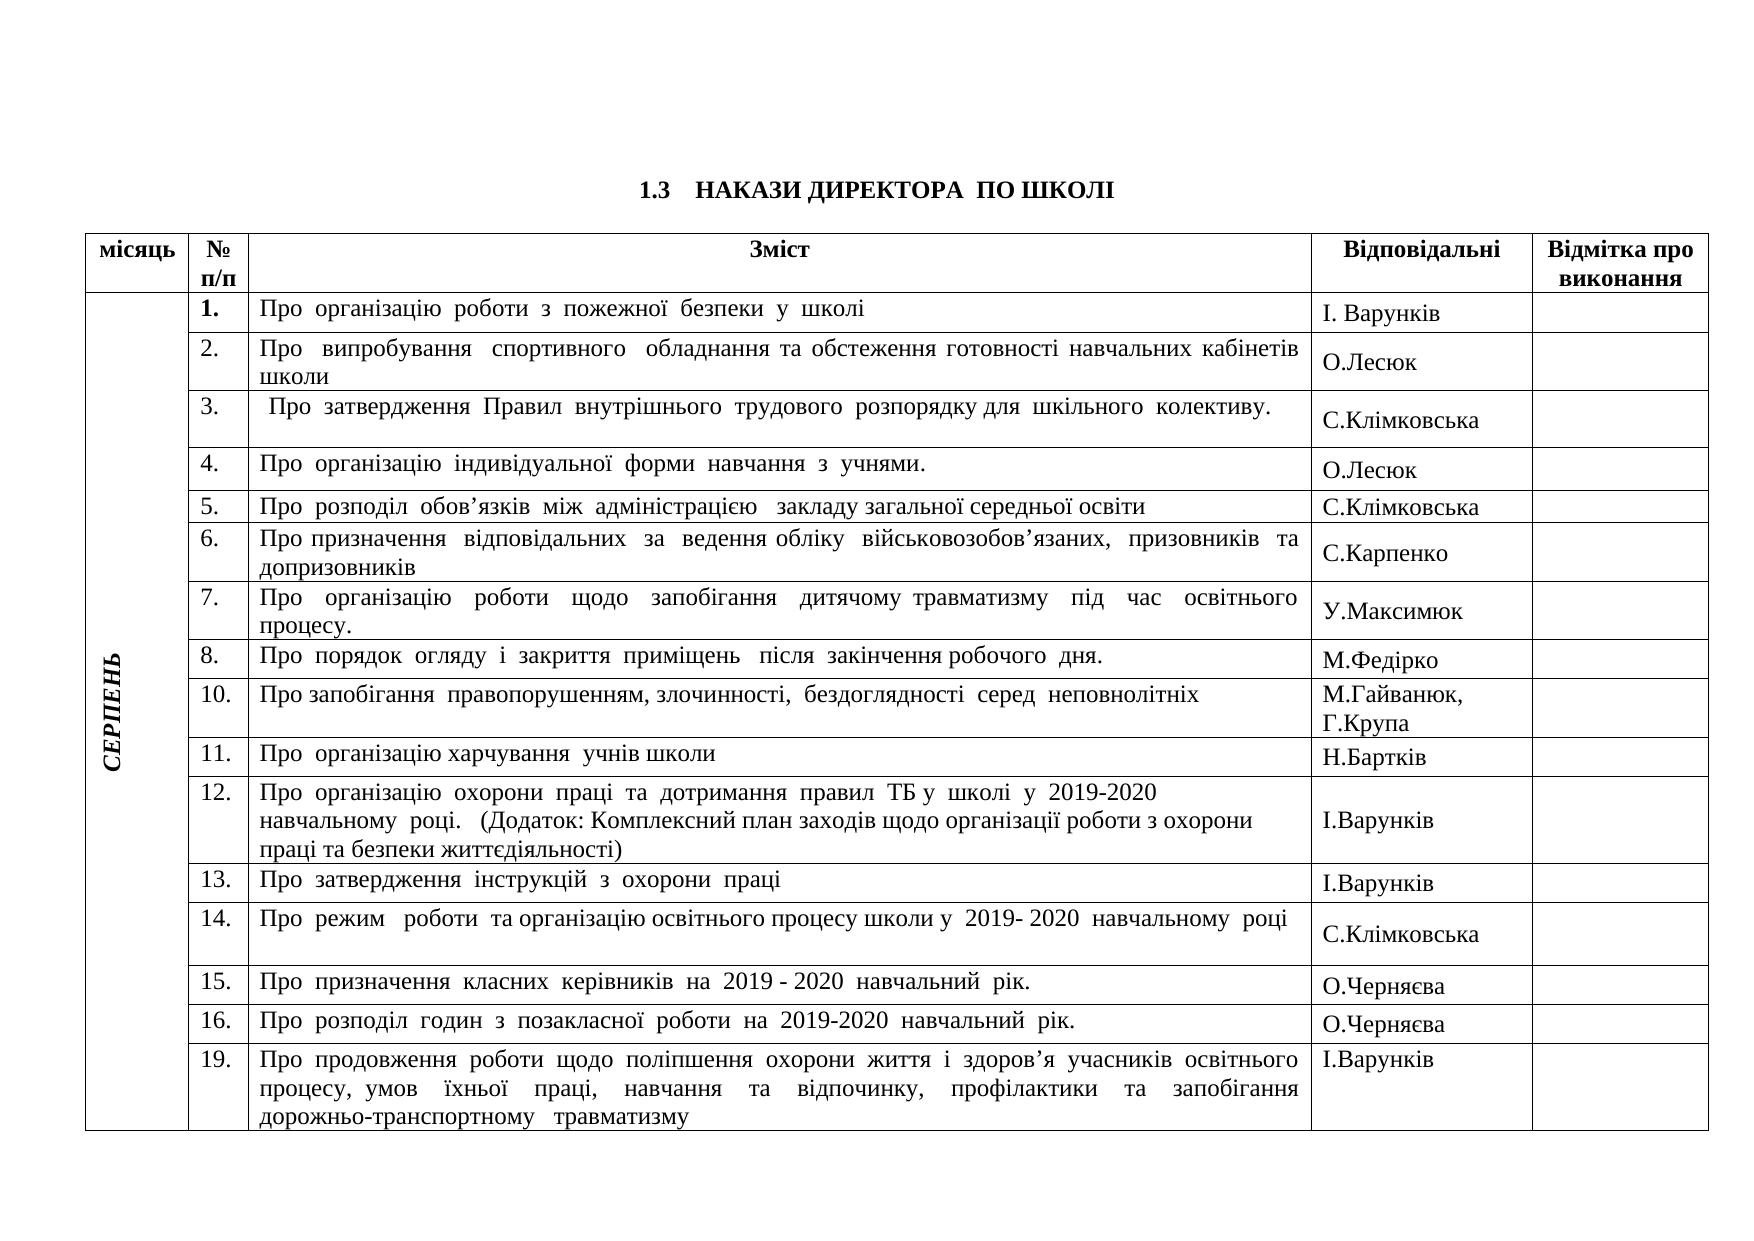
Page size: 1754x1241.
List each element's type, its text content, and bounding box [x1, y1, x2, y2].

table_cell Про затвердження інструкцій з охорони праці [249, 864, 1311, 902]
table_cell Про призначення класних керівників на 2019 - 2020 навчальний рік. [249, 966, 1311, 1004]
table_cell 19. [189, 1044, 248, 1130]
table_cell СЕРПЕНЬ [86, 293, 188, 1130]
table_cell 11. [189, 738, 248, 776]
table_cell Про продовження роботи щодо поліпшення охорони життя і здоров’я учасників освітнього процесу, умов їхньої праці, навчання та відпочинку, профілактики та запобігання дорожньо-транспортному травматизму [249, 1044, 1311, 1130]
table_cell Про розподіл годин з позакласної роботи на 2019-2020 навчальний рік. [249, 1005, 1311, 1043]
table_cell М.Гайванюк, Г.Крупа [1312, 679, 1532, 737]
table_cell [1533, 1044, 1708, 1130]
table_cell С.Карпенко [1312, 523, 1532, 581]
table_cell Про організацію роботи з пожежної безпеки у школі [249, 293, 1311, 332]
table_cell М.Федірко [1312, 640, 1532, 678]
table_cell Про запобігання правопорушенням, злочинності, бездоглядності серед неповнолітніх [249, 679, 1311, 737]
table_cell 10. [189, 679, 248, 737]
table_cell [1533, 333, 1708, 390]
table_cell 13. [189, 864, 248, 902]
table_cell Про розподіл обов’язків між адміністрацією закладу загальної середньої освіти [249, 491, 1311, 522]
table_cell 3. [189, 391, 248, 447]
table_cell Про випробування спортивного обладнання та обстеження готовності навчальних кабінетів школи [249, 333, 1311, 390]
table_cell 16. [189, 1005, 248, 1043]
table_cell 2. [189, 333, 248, 390]
table_cell [1533, 582, 1708, 639]
table_cell Про затвердження Правил внутрішнього трудового розпорядку для шкільного колективу. [249, 391, 1311, 447]
table_cell [1533, 640, 1708, 678]
table_cell 15. [189, 966, 248, 1004]
table_cell Про організацію харчування учнів школи [249, 738, 1311, 776]
table_cell Н.Бартків [1312, 738, 1532, 776]
table_cell [1533, 293, 1708, 332]
table_cell С.Клімковська [1312, 391, 1532, 447]
table_cell О.Лесюк [1312, 448, 1532, 490]
table_cell І.Варунків [1312, 777, 1532, 863]
table_cell [1533, 1005, 1708, 1043]
table_header Відповідальні [1312, 234, 1532, 292]
table_cell 14. [189, 903, 248, 965]
table_cell 5. [189, 491, 248, 522]
table_cell 1. [189, 293, 248, 332]
table_cell [1533, 491, 1708, 522]
table_cell Про режим роботи та організацію освітнього процесу школи у 2019- 2020 навчальному році [249, 903, 1311, 965]
table_header № п/п [189, 234, 248, 292]
table_cell О.Черняєва [1312, 1005, 1532, 1043]
text 1.3 НАКАЗИ ДИРЕКТОРА ПО ШКОЛІ [89, 176, 1665, 204]
table_cell С.Клімковська [1312, 491, 1532, 522]
table_cell С.Клімковська [1312, 903, 1532, 965]
table_cell [1533, 864, 1708, 902]
table_cell І.Варунків [1312, 864, 1532, 902]
table_cell 7. [189, 582, 248, 639]
table_cell [1533, 777, 1708, 863]
table_cell Про порядок огляду і закриття приміщень після закінчення робочого дня. [249, 640, 1311, 678]
table_cell О.Черняєва [1312, 966, 1532, 1004]
table_cell 4. [189, 448, 248, 490]
table_cell 8. [189, 640, 248, 678]
table_cell Про організацію індивідуальної форми навчання з учнями. [249, 448, 1311, 490]
table_cell [1533, 523, 1708, 581]
table_cell 6. [189, 523, 248, 581]
table_cell У.Максимюк [1312, 582, 1532, 639]
table_cell Про організацію роботи щодо запобігання дитячому травматизму під час освітнього процесу. [249, 582, 1311, 639]
table_cell [1533, 448, 1708, 490]
table_header Зміст [249, 234, 1311, 292]
table_cell І.Варунків [1312, 1044, 1532, 1130]
table_header місяць [86, 234, 188, 292]
table_header Відмітка про виконання [1533, 234, 1708, 292]
table_cell [1533, 679, 1708, 737]
table_cell 12. [189, 777, 248, 863]
table_cell Про організацію охорони праці та дотримання правил ТБ у школі у 2019-2020 навчальному році. (Додаток: Комплексний план заходів щодо організації роботи з охорони праці та безпеки життєдіяльності) [249, 777, 1311, 863]
table_cell [1533, 738, 1708, 776]
table_cell [1533, 391, 1708, 447]
table_cell О.Лесюк [1312, 333, 1532, 390]
table_cell [1533, 966, 1708, 1004]
table_cell І. Варунків [1312, 293, 1532, 332]
table_cell Про призначення відповідальних за ведення обліку військовозобов’язаних, призовників та допризовників [249, 523, 1311, 581]
table_cell [1533, 903, 1708, 965]
